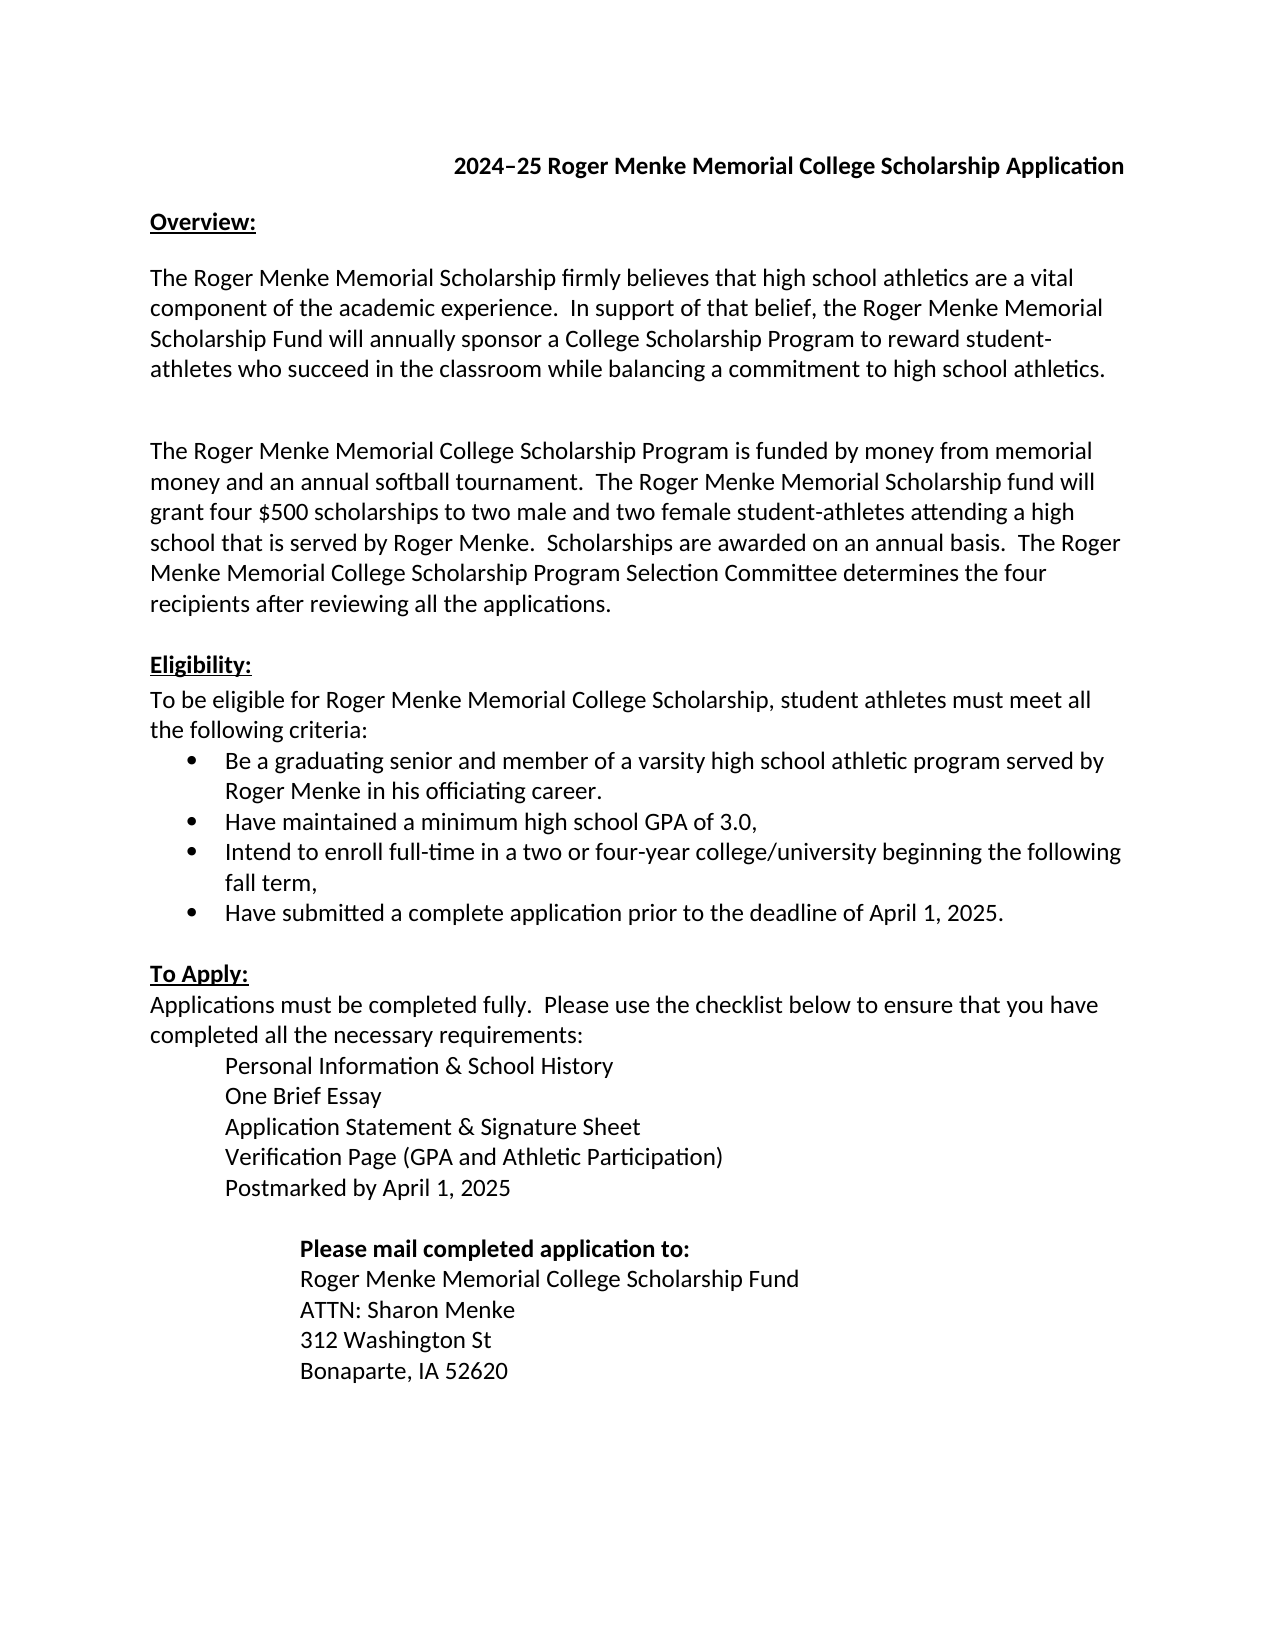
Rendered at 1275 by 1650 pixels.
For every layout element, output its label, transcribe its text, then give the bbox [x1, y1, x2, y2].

list Have submitted a complete application prior to the deadline of April 1, 2025. [187, 897, 1125, 928]
text Verification Page (GPA and Athletic Participation) [150, 1142, 1125, 1172]
text Bonaparte, IA 52620 [150, 1355, 1125, 1386]
text To be eligible for Roger Menke Memorial College Scholarship, student athletes must meet all the following criteria: [150, 684, 1125, 745]
text One Brief Essay [150, 1081, 1125, 1111]
list Have maintained a minimum high school GPA of 3.0, [187, 806, 1125, 836]
text Applications must be completed fully. Please use the checklist below to ensure that you have completed all the necessary requirements: [150, 989, 1125, 1050]
text Postmarked by April 1, 2025 [150, 1172, 1125, 1203]
text 2024–25 Roger Menke Memorial College Scholarship Application [150, 150, 1125, 181]
text Roger Menke Memorial College Scholarship Fund [150, 1264, 1125, 1294]
text The Roger Menke Memorial Scholarship firmly believes that high school athletics are a vital component of the academic experience. In support of that belief, the Roger Menke Memorial Scholarship Fund will annually sponsor a College Scholarship Program to reward student-athletes who succeed in the classroom while balancing a commitment to high school athletics. [150, 262, 1125, 384]
text Personal Information & School History [150, 1050, 1125, 1081]
text Eligibility: [150, 649, 1125, 679]
list Intend to enroll full-time in a two or four-year college/university beginning the following fall term, [187, 836, 1125, 897]
text To Apply: [150, 958, 1125, 989]
text Please mail completed application to: [150, 1233, 1125, 1264]
text Overview: [150, 206, 1125, 236]
text Application Statement & Signature Sheet [150, 1111, 1125, 1142]
list Be a graduating senior and member of a varsity high school athletic program served by Roger Menke in his officiating career. [187, 745, 1125, 806]
text 312 Washington St [150, 1325, 1125, 1355]
text The Roger Menke Memorial College Scholarship Program is funded by money from memorial money and an annual softball tournament. The Roger Menke Memorial Scholarship fund will grant four $500 scholarships to two male and two female student-athletes attending a high school that is served by Roger Menke. Scholarships are awarded on an annual basis. The Roger Menke Memorial College Scholarship Program Selection Committee determines the four recipients after reviewing all the applications. [150, 435, 1125, 618]
text ATTN: Sharon Menke [150, 1294, 1125, 1325]
